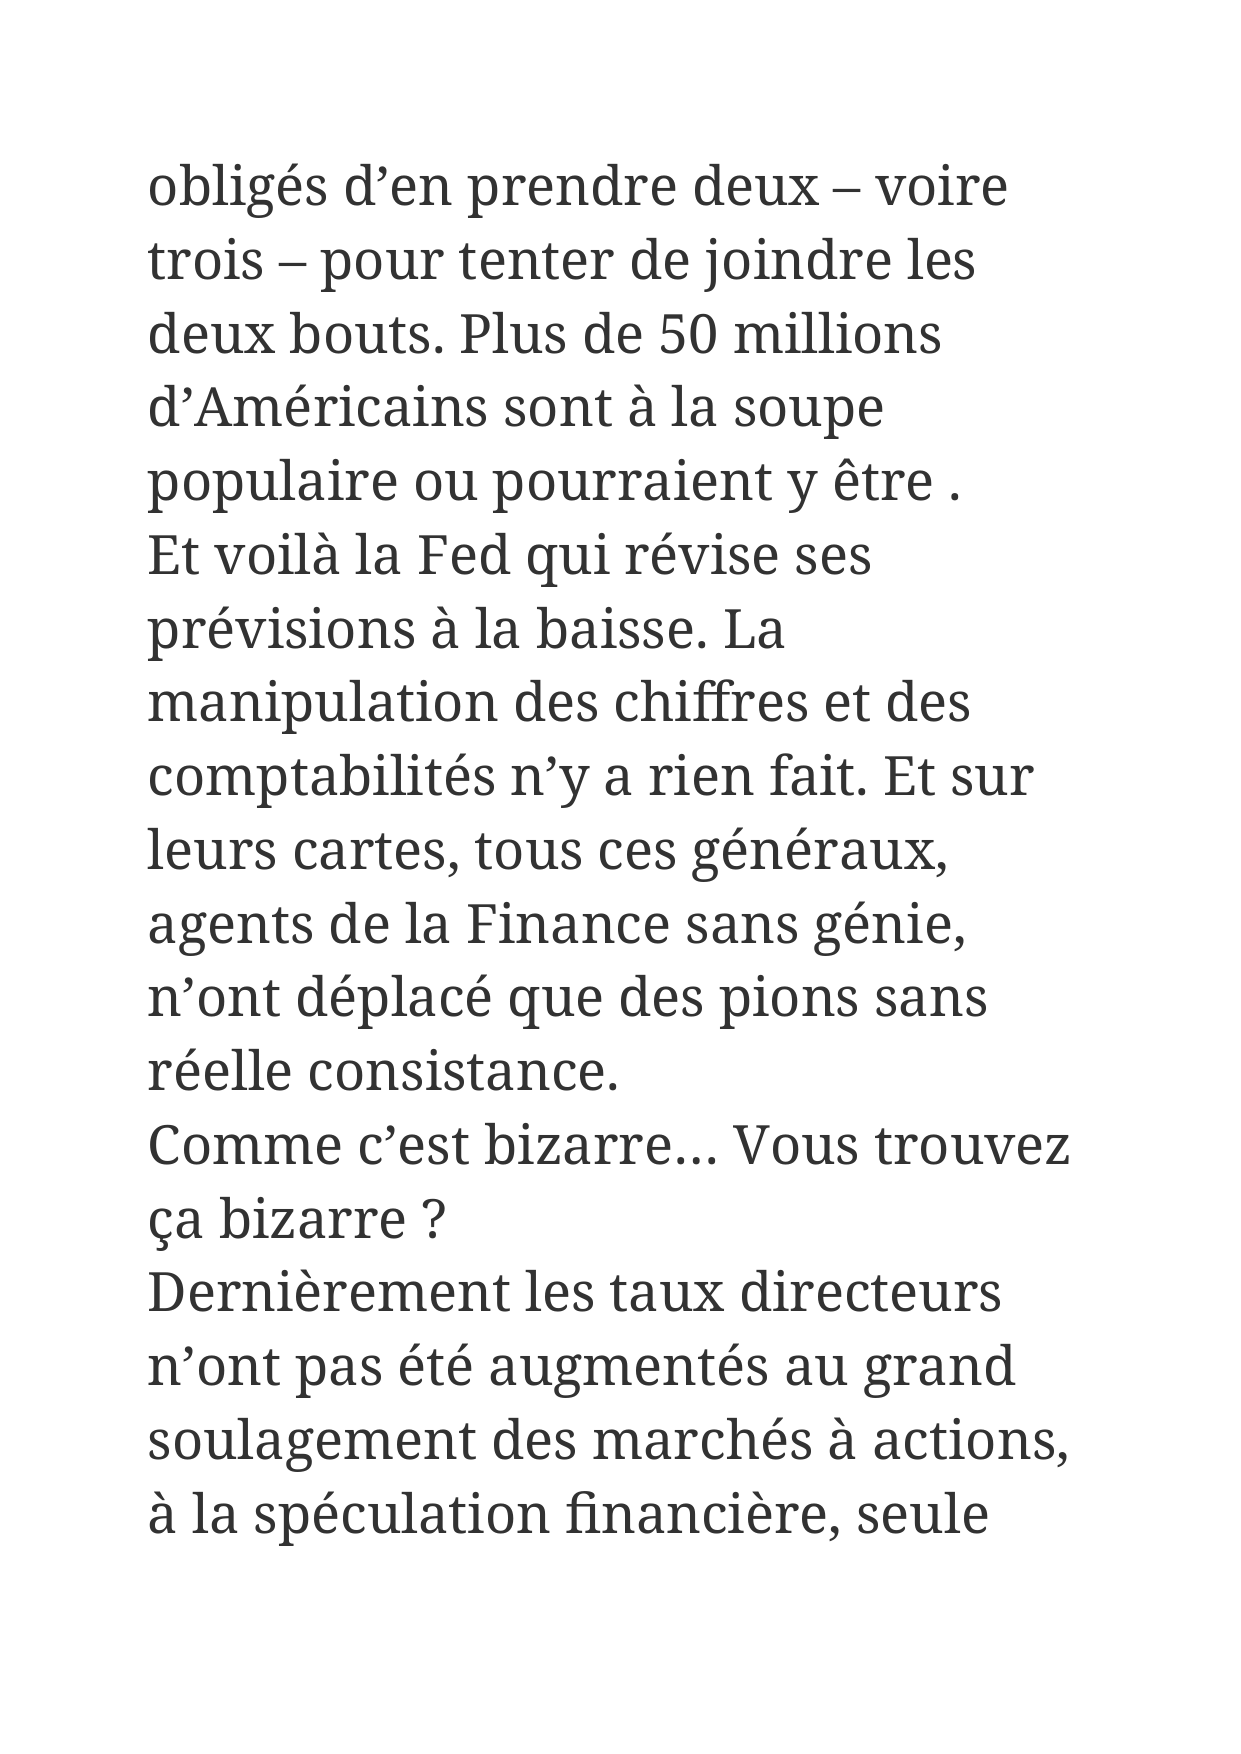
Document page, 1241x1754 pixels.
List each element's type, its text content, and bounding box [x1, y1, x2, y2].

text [148, 1254, 1093, 1549]
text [148, 148, 1093, 516]
text Comme c’est bizarre… Vous trouvez ça bizarre ? [148, 1106, 1093, 1254]
text Et voilà la Fed qui révise ses prévisions à la baisse. La manipulation des chiffres et des comptabilités n’y a rien fait. Et sur leurs cartes, tous ces généraux, agents de la Finance sans génie, n’ont déplacé que des pions sans réelle consistance. [148, 516, 1093, 1106]
